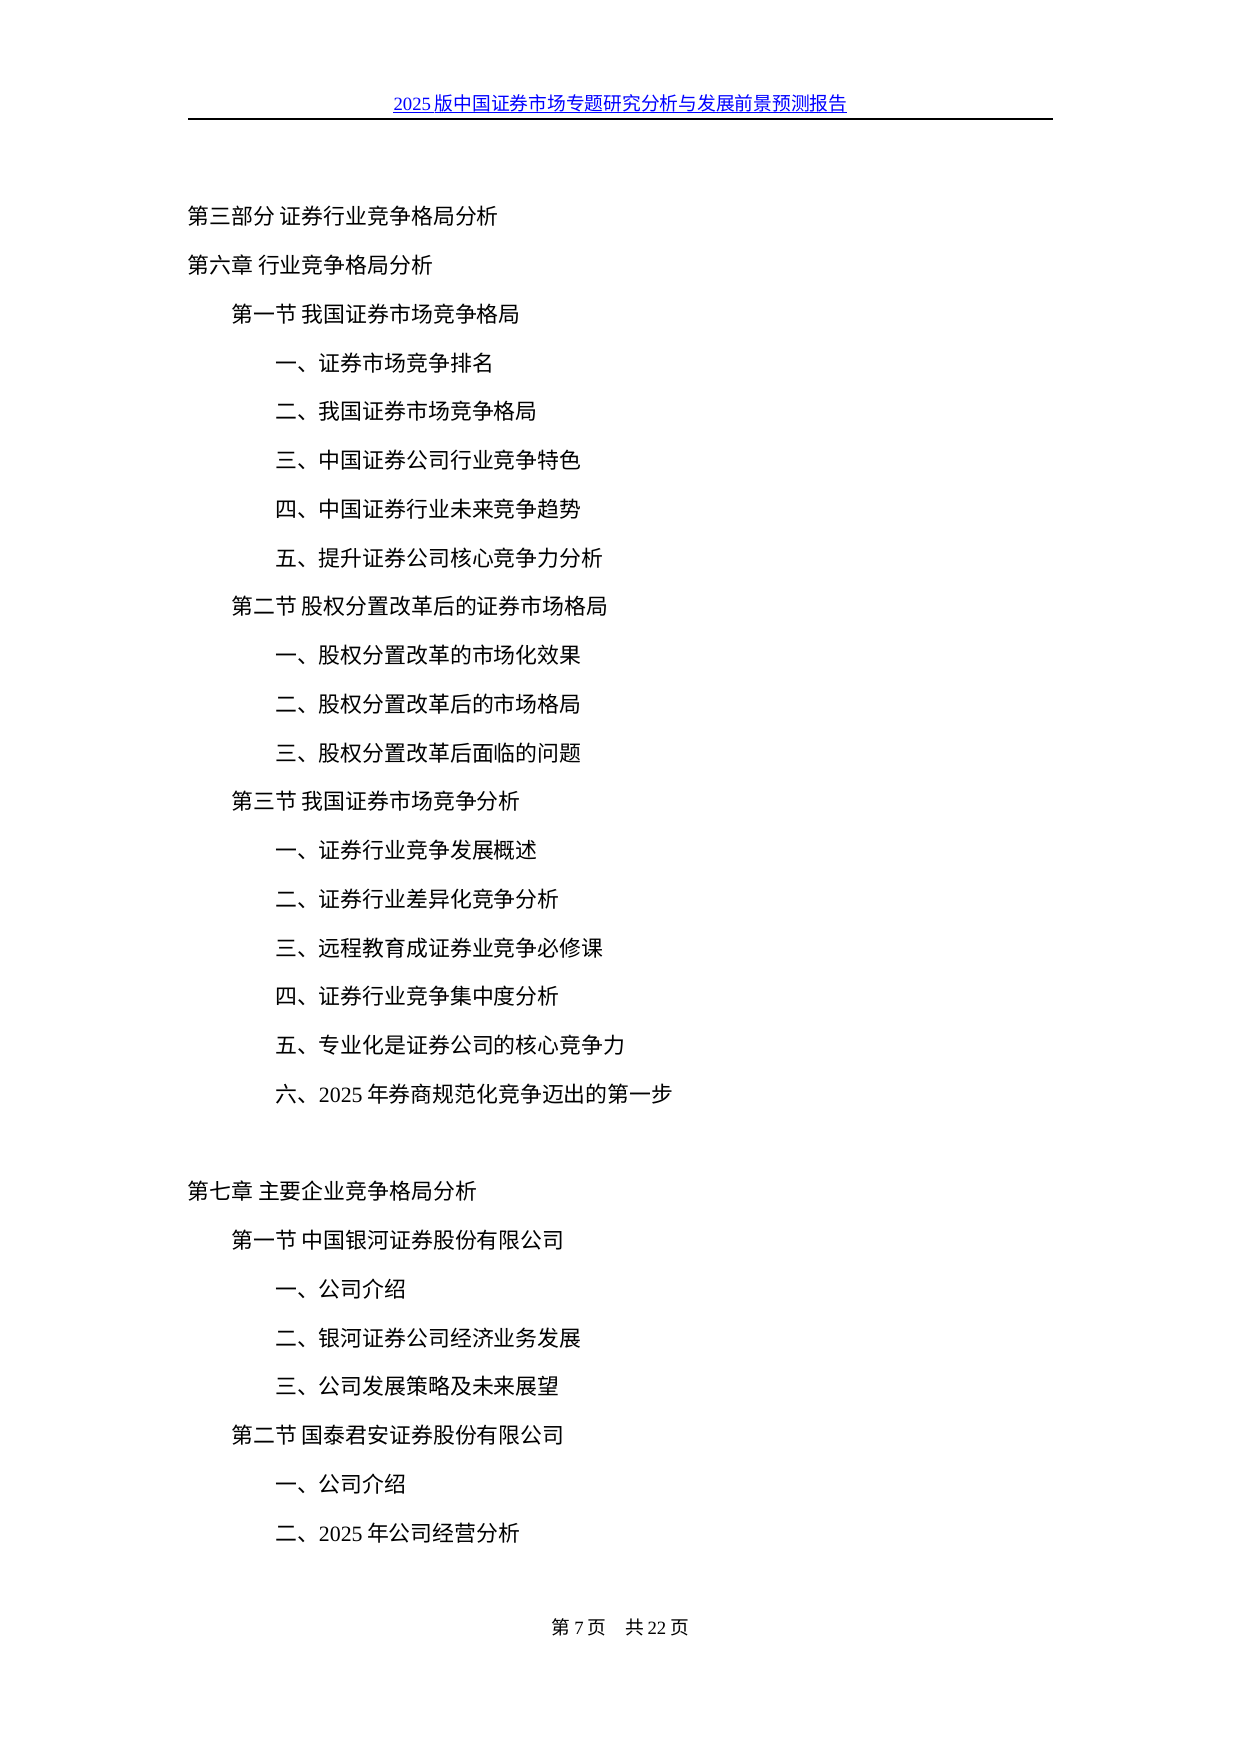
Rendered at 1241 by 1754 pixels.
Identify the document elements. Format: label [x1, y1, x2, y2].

text [187, 150, 1053, 1548]
